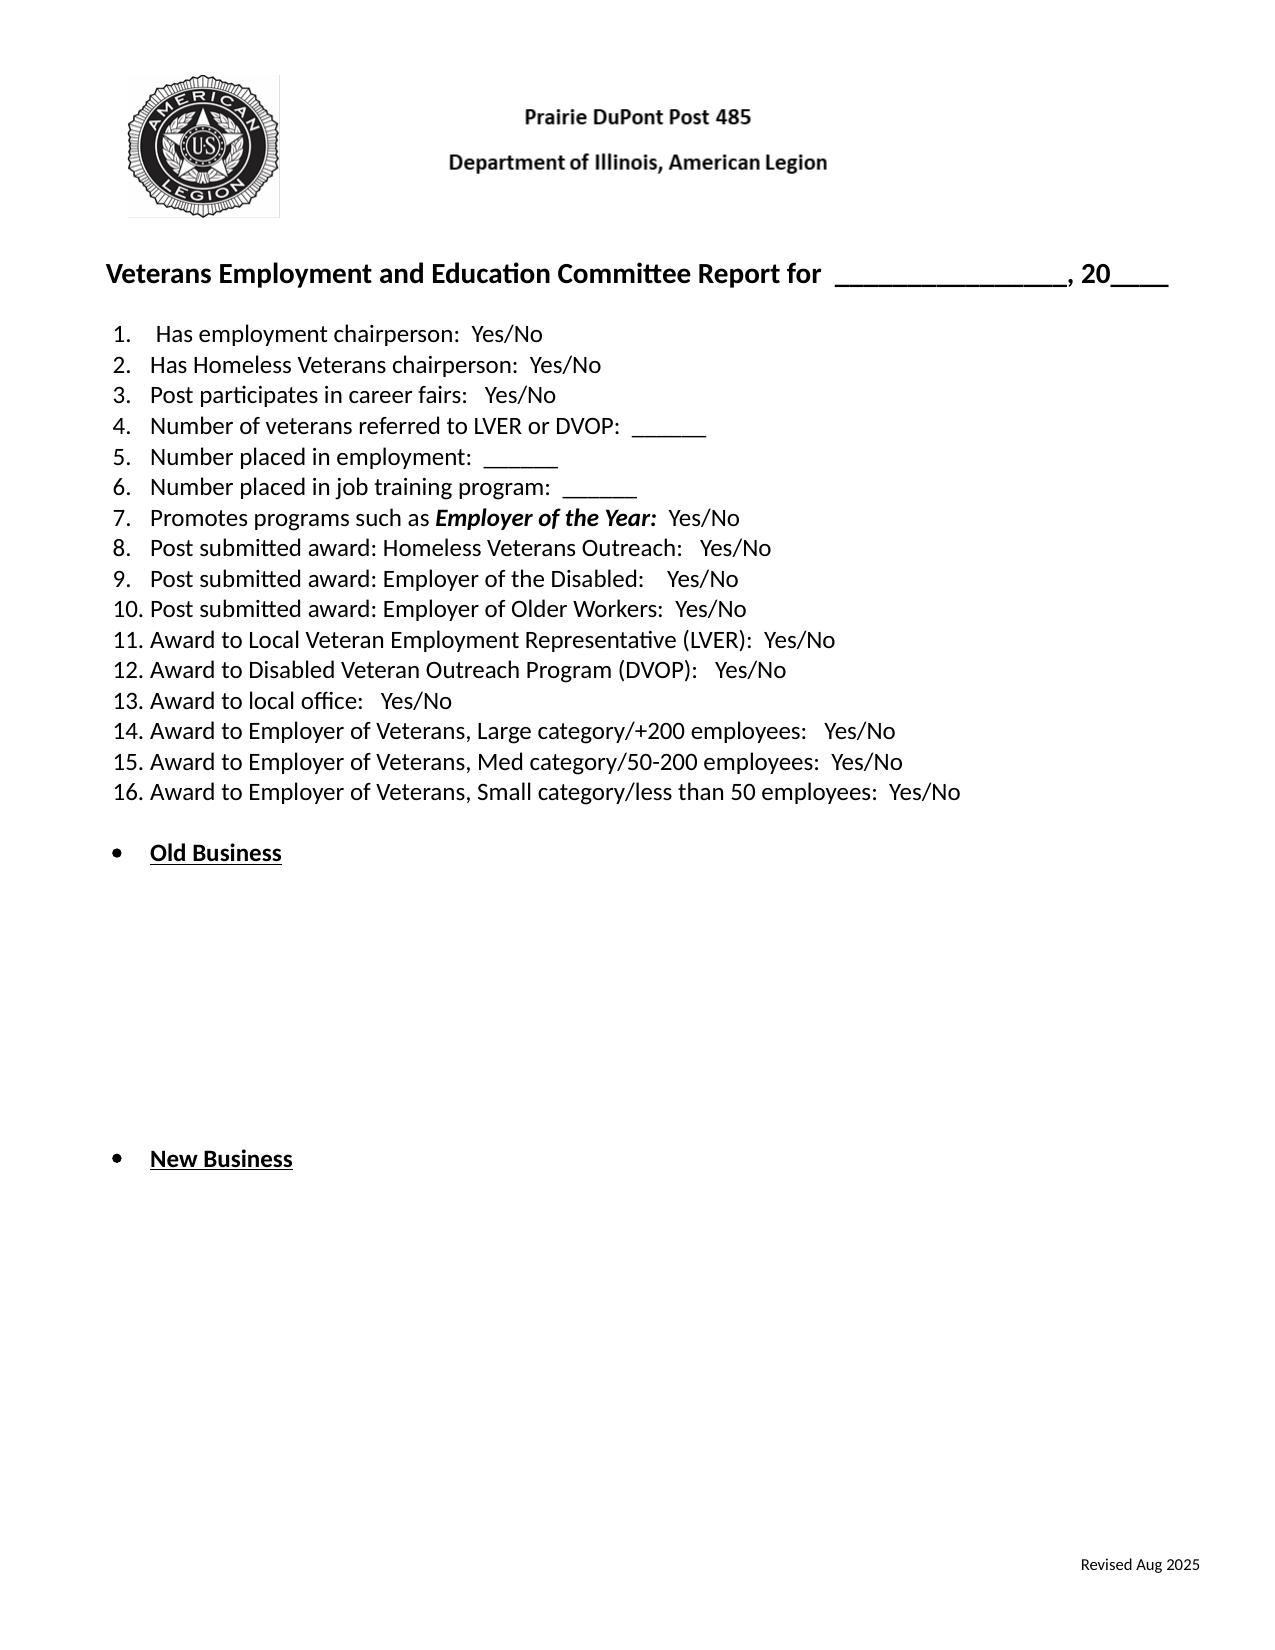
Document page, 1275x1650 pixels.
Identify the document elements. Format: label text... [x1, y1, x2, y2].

list Post submitted award: Homeless Veterans Outreach: Yes/No [112, 532, 1200, 563]
list Award to Employer of Veterans, Large category/+200 employees: Yes/No [112, 715, 1200, 746]
list Number placed in job training program: ______ [112, 471, 1200, 502]
list New Business [112, 1143, 1200, 1173]
list Has Homeless Veterans chairperson: Yes/No [112, 349, 1200, 380]
list Award to Employer of Veterans, Med category/50-200 employees: Yes/No [112, 746, 1200, 776]
list Award to Employer of Veterans, Small category/less than 50 employees: Yes/No [112, 776, 1200, 807]
list Has employment chairperson: Yes/No [112, 319, 1200, 349]
list Award to local office: Yes/No [112, 685, 1200, 715]
list Post submitted award: Employer of Older Workers: Yes/No [112, 593, 1200, 624]
list Post participates in career fairs: Yes/No [112, 380, 1200, 410]
picture [127, 75, 1148, 227]
list Number of veterans referred to LVER or DVOP: ______ [112, 410, 1200, 441]
list Award to Disabled Veteran Outreach Program (DVOP): Yes/No [112, 654, 1200, 685]
list Old Business [112, 837, 1200, 868]
list Award to Local Veteran Employment Representative (LVER): Yes/No [112, 624, 1200, 654]
list Number placed in employment: ______ [112, 441, 1200, 471]
list Post submitted award: Employer of the Disabled: Yes/No [112, 563, 1200, 593]
list Promotes programs such as Employer of the Year: Yes/No [112, 502, 1200, 532]
